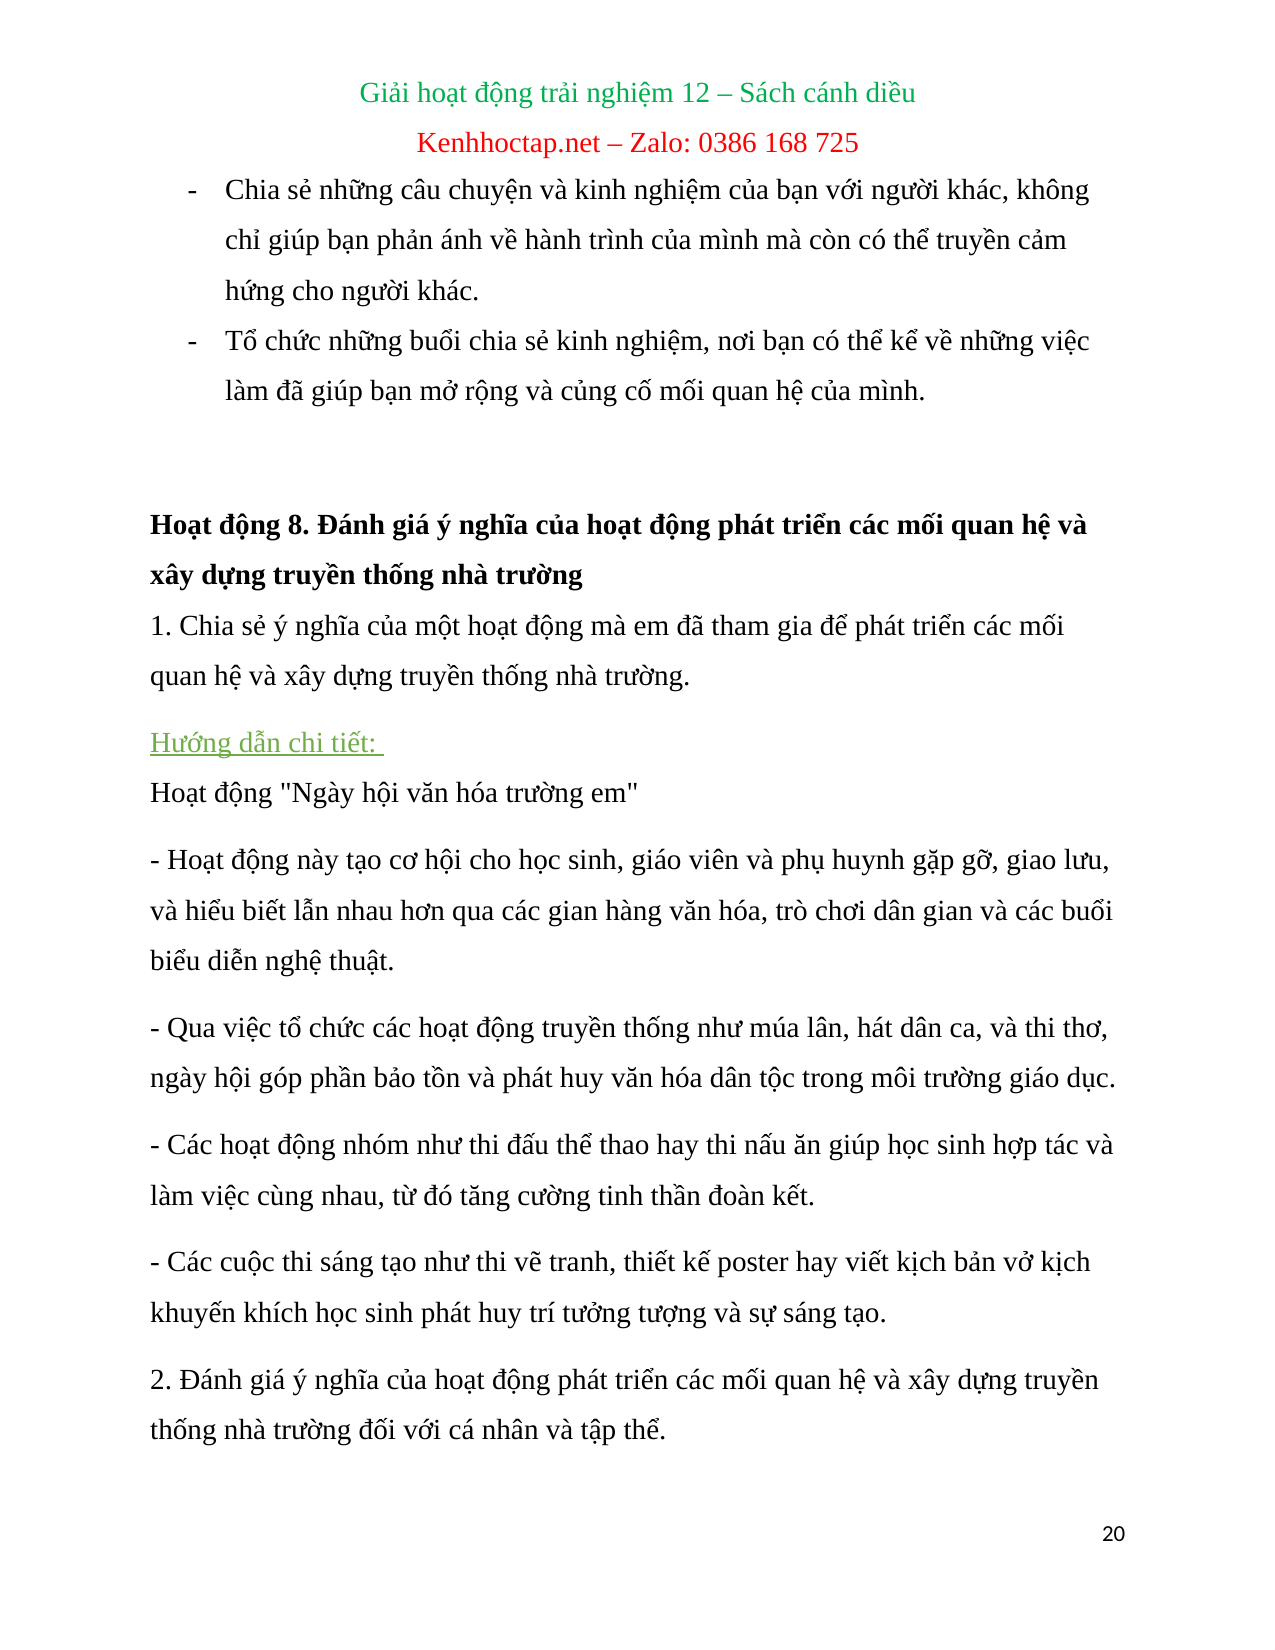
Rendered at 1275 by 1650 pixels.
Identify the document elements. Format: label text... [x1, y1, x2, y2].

list Tổ chức những buổi chia sẻ kinh nghiệm, nơi bạn có thể kể về những việc làm đã giúp bạn mở rộng và củng cố mối quan hệ của mình. [187, 323, 1125, 407]
subtitle Hướng dẫn chi tiết: [150, 725, 1125, 759]
text - Hoạt động này tạo cơ hội cho học sinh, giáo viên và phụ huynh gặp gỡ, giao lưu, và hiểu biết lẫn nhau hơn qua các gian hàng văn hóa, trò chơi dân gian và các buổi biểu diễn nghệ thuật. [150, 842, 1125, 977]
text - Các cuộc thi sáng tạo như thi vẽ tranh, thiết kế poster hay viết kịch bản vở kịch khuyến khích học sinh phát huy trí tưởng tượng và sự sáng tạo. [150, 1244, 1125, 1328]
list Chia sẻ những câu chuyện và kinh nghiệm của bạn với người khác, không chỉ giúp bạn phản ánh về hành trình của mình mà còn có thể truyền cảm hứng cho người khác. [187, 172, 1125, 306]
text 2. Đánh giá ý nghĩa của hoạt động phát triển các mối quan hệ và xây dựng truyền thống nhà trường đối với cá nhân và tập thể. [150, 1362, 1125, 1446]
text Hoạt động "Ngày hội văn hóa trường em" [150, 775, 1125, 809]
text 1. Chia sẻ ý nghĩa của một hoạt động mà em đã tham gia để phát triển các mối quan hệ và xây dựng truyền thống nhà trường. [150, 608, 1125, 692]
text - Qua việc tổ chức các hoạt động truyền thống như múa lân, hát dân ca, và thi thơ, ngày hội góp phần bảo tồn và phát huy văn hóa dân tộc trong môi trường giáo dục. [150, 1010, 1125, 1094]
subtitle Hoạt động 8. Đánh giá ý nghĩa của hoạt động phát triển các mối quan hệ và xây dựng truyền thống nhà trường [150, 507, 1125, 591]
text - Các hoạt động nhóm như thi đấu thể thao hay thi nấu ăn giúp học sinh hợp tác và làm việc cùng nhau, từ đó tăng cường tinh thần đoàn kết. [150, 1127, 1125, 1211]
